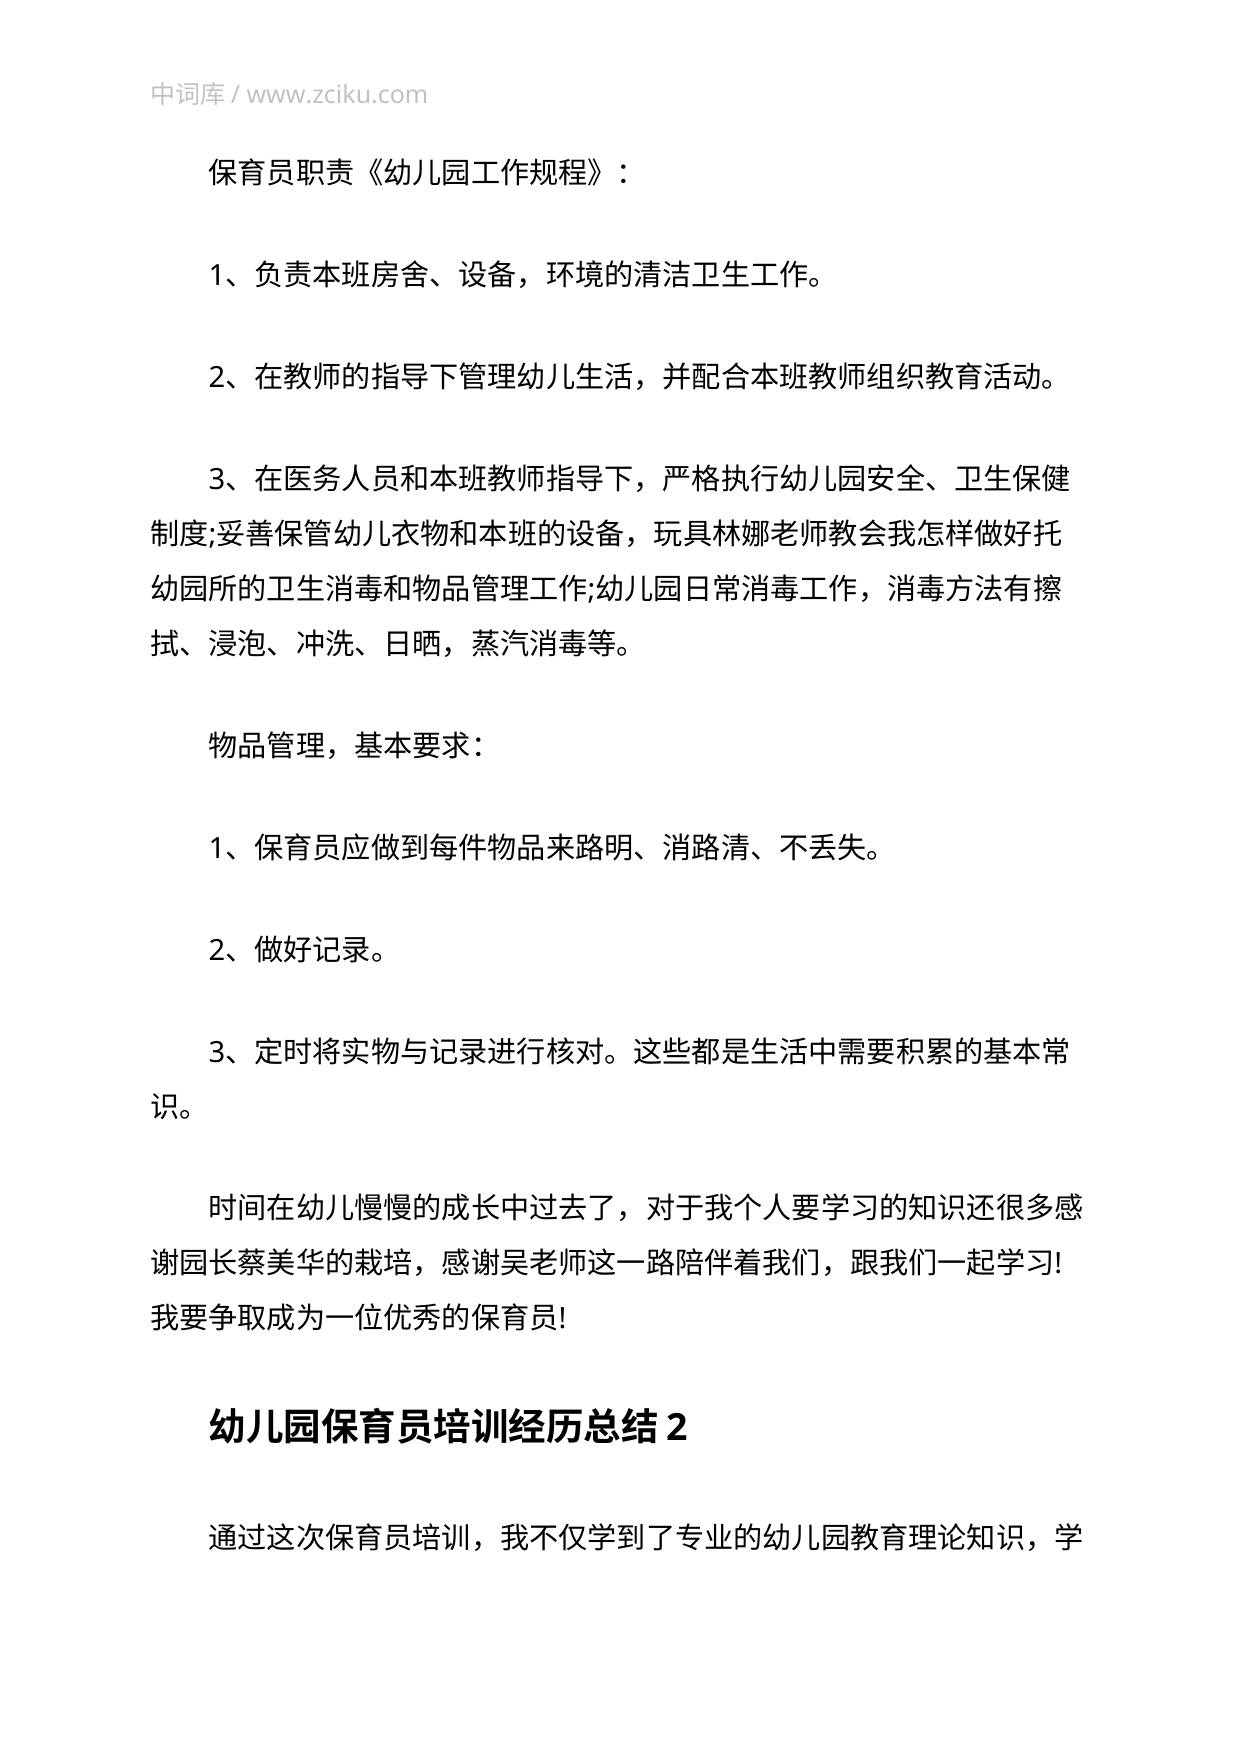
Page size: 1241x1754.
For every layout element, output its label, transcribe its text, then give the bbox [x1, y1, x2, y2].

text 2、在教师的指导下管理幼儿生活，并配合本班教师组织教育活动。 [150, 354, 1090, 396]
text 3、定时将实物与记录进行核对。这些都是生活中需要积累的基本常识。 [150, 1028, 1090, 1126]
text 时间在幼儿慢慢的成长中过去了，对于我个人要学习的知识还很多感谢园长蔡美华的栽培，感谢吴老师这一路陪伴着我们，跟我们一起学习!我要争取成为一位优秀的保育员! [150, 1185, 1090, 1337]
text 保育员职责《幼儿园工作规程》： [150, 150, 1090, 192]
text 1、保育员应做到每件物品来路明、消路清、不丢失。 [150, 824, 1090, 867]
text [150, 1514, 1090, 1557]
text 2、做好记录。 [150, 926, 1090, 969]
text 3、在医务人员和本班教师指导下，严格执行幼儿园安全、卫生保健制度;妥善保管幼儿衣物和本班的设备，玩具林娜老师教会我怎样做好托幼园所的卫生消毒和物品管理工作;幼儿园日常消毒工作，消毒方法有擦拭、浸泡、冲洗、日晒，蒸汽消毒等。 [150, 456, 1090, 663]
text 幼儿园保育员培训经历总结2 [150, 1397, 1090, 1451]
text 物品管理，基本要求： [150, 722, 1090, 765]
text 1、负责本班房舍、设备，环境的清洁卫生工作。 [150, 252, 1090, 294]
